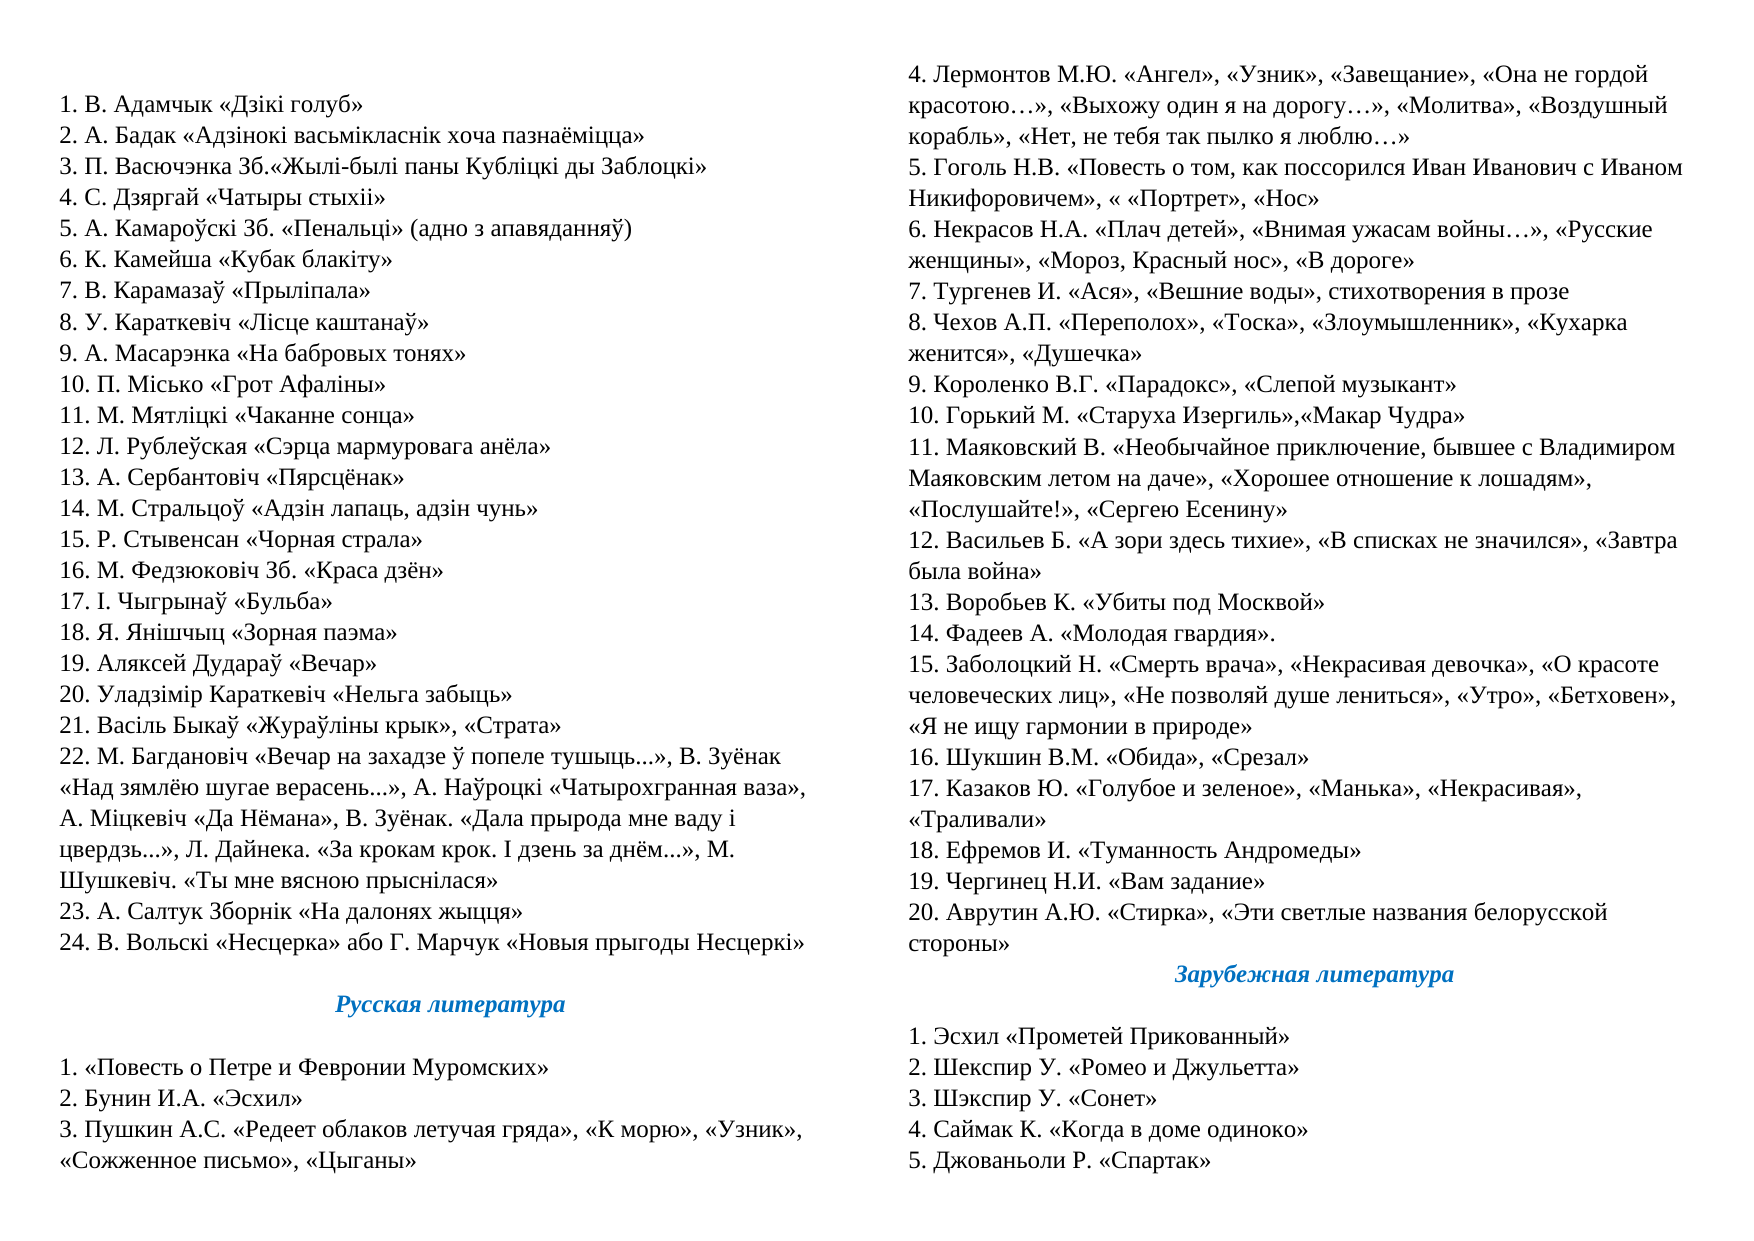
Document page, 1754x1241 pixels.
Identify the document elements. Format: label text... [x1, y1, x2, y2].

text 11. Маяковский В. «Необычайное приключение, бывшее с Владимиром Маяковским летом на даче», «Хорошее отношение к лошадям», «Послушайте!», «Сергею Есенину» [908, 432, 1683, 522]
text 16. М. Федзюковіч Зб. «Краса дзён» [59, 555, 834, 584]
text 2. Бунин И.А. «Эсхил» [59, 1083, 834, 1112]
text 9. Короленко В.Г. «Парадокс», «Слепой музыкант» [908, 369, 1683, 398]
text 6. К. Камейша «Кубак блакіту» [59, 244, 834, 273]
text 6. Некрасов Н.А. «Плач детей», «Внимая ужасам войны…», «Русские женщины», «Мороз, Красный нос», «В дороге» [908, 214, 1683, 274]
text 15. Заболоцкий Н. «Смерть врача», «Некрасивая девочка», «О красоте человеческих лиц», «Не позволяй душе лениться», «Утро», «Бетховен», «Я не ищу гармонии в природе» [908, 649, 1683, 740]
text 19. Чергинец Н.И. «Вам задание» [908, 866, 1683, 895]
text 13. Воробьев К. «Убиты под Москвой» [908, 587, 1683, 616]
text 21. Васіль Быкаў «Жураўліны крык», «Страта» [59, 710, 834, 739]
text 23. А. Салтук Зборнік «На далонях жыцця» [59, 896, 834, 925]
text 20. Аврутин А.Ю. «Стирка», «Эти светлые названия белорусской стороны» [908, 897, 1683, 957]
text 1. Эсхил «Прометей Прикованный» [908, 1021, 1683, 1050]
text 20. Уладзімір Караткевіч «Нельга забыць» [59, 679, 834, 708]
text 1. В. Адамчык «Дзікі голуб» [59, 89, 834, 118]
text 14. Фадеев А. «Молодая гвардия». [908, 618, 1683, 647]
text 19. Аляксей Дудараў «Вечар» [59, 648, 834, 677]
text 11. М. Мятліцкі «Чаканне сонца» [59, 400, 834, 428]
text 8. Чехов А.П. «Переполох», «Тоска», «Злоумышленник», «Кухарка женится», «Душечка» [908, 307, 1683, 367]
text 18. Ефремов И. «Туманность Андромеды» [908, 835, 1683, 864]
text 10. Горький М. «Старуха Изергиль»,«Макар Чудра» [908, 401, 1683, 429]
text Зарубежная литература [946, 959, 1683, 988]
text 17. Казаков Ю. «Голубое и зеленое», «Манька», «Некрасивая», «Траливали» [908, 773, 1683, 833]
text 3. П. Васючэнка Зб.«Жылі-былі паны Кубліцкі ды Заблоцкі» [59, 151, 834, 180]
text 5. Гоголь Н.В. «Повесть о том, как поссорился Иван Иванович с Иваном Никифоровичем», « «Портрет», «Нос» [908, 152, 1683, 212]
text 14. М. Стральцоў «Адзін лапаць, адзін чунь» [59, 493, 834, 522]
text 2. Шекспир У. «Ромео и Джульетта» [908, 1052, 1683, 1081]
text 7. В. Карамазаў «Прыліпала» [59, 276, 834, 304]
text 3. Пушкин А.С. «Редеет облаков летучая гряда», «К морю», «Узник», «Сожженное письмо», «Цыганы» [59, 1114, 834, 1174]
text 9. А. Масарэнка «На бабровых тонях» [59, 338, 834, 366]
text 5. А. Камароўскі Зб. «Пенальці» (адно з апавяданняў) [59, 213, 834, 242]
text 4. С. Дзяргай «Чатыры стыхіі» [59, 182, 834, 211]
text 7. Тургенев И. «Ася», «Вешние воды», стихотворения в прозе [908, 276, 1683, 305]
text 24. В. Вольскі «Несцерка» або Г. Марчук «Новыя прыгоды Несцеркі» [59, 927, 834, 956]
text 12. Л. Рублеўская «Сэрца мармуровага анёла» [59, 431, 834, 459]
text 12. Васильев Б. «А зори здесь тихие», «В списках не значился», «Завтра была война» [908, 525, 1683, 584]
text 3. Шэкспир У. «Сонет» [908, 1083, 1683, 1112]
text Русская литература [59, 989, 834, 1018]
text 18. Я. Янішчыц «Зорная паэма» [59, 617, 834, 646]
text 5. Джованьоли Р. «Спартак» [908, 1146, 1683, 1174]
text 16. Шукшин В.М. «Обида», «Срезал» [908, 742, 1683, 771]
text 4. Саймак К. «Когда в доме одиноко» [908, 1114, 1683, 1143]
text 15. Р. Стывенсан «Чорная страла» [59, 524, 834, 553]
text 2. А. Бадак «Адзінокі васьмікласнік хоча пазнаёміцца» [59, 120, 834, 149]
text 1. «Повесть о Петре и Февронии Муромских» [59, 1052, 834, 1081]
text 17. I. Чыгрынаў «Бульба» [59, 586, 834, 615]
text 4. Лермонтов М.Ю. «Ангел», «Узник», «Завещание», «Она не гордой красотою…», «Выхожу один я на дорогу…», «Молитва», «Воздушный корабль», «Нет, не тебя так пылко я люблю…» [908, 59, 1683, 150]
text 22. М. Багдановіч «Вечар на захадзе ў попеле тушыць...», В. Зуёнак «Над зямлёю шугае верасень...», А. Наўроцкі «Чатырохгранная ваза», А. Міцкевіч «Да Нёмана», В. Зуёнак. «Дала прырода мне ваду і цвердзь...», Л. Дайнека. «За крокам крок. I дзень за днём...», М. Шушкевіч. «Ты мне вясною прыснілася» [59, 741, 834, 894]
text 10. П. Місько «Грот Афаліны» [59, 369, 834, 397]
text 13. А. Сербантовіч «Пярсцёнак» [59, 462, 834, 491]
text 8. У. Караткевіч «Лісце каштанаў» [59, 307, 834, 335]
